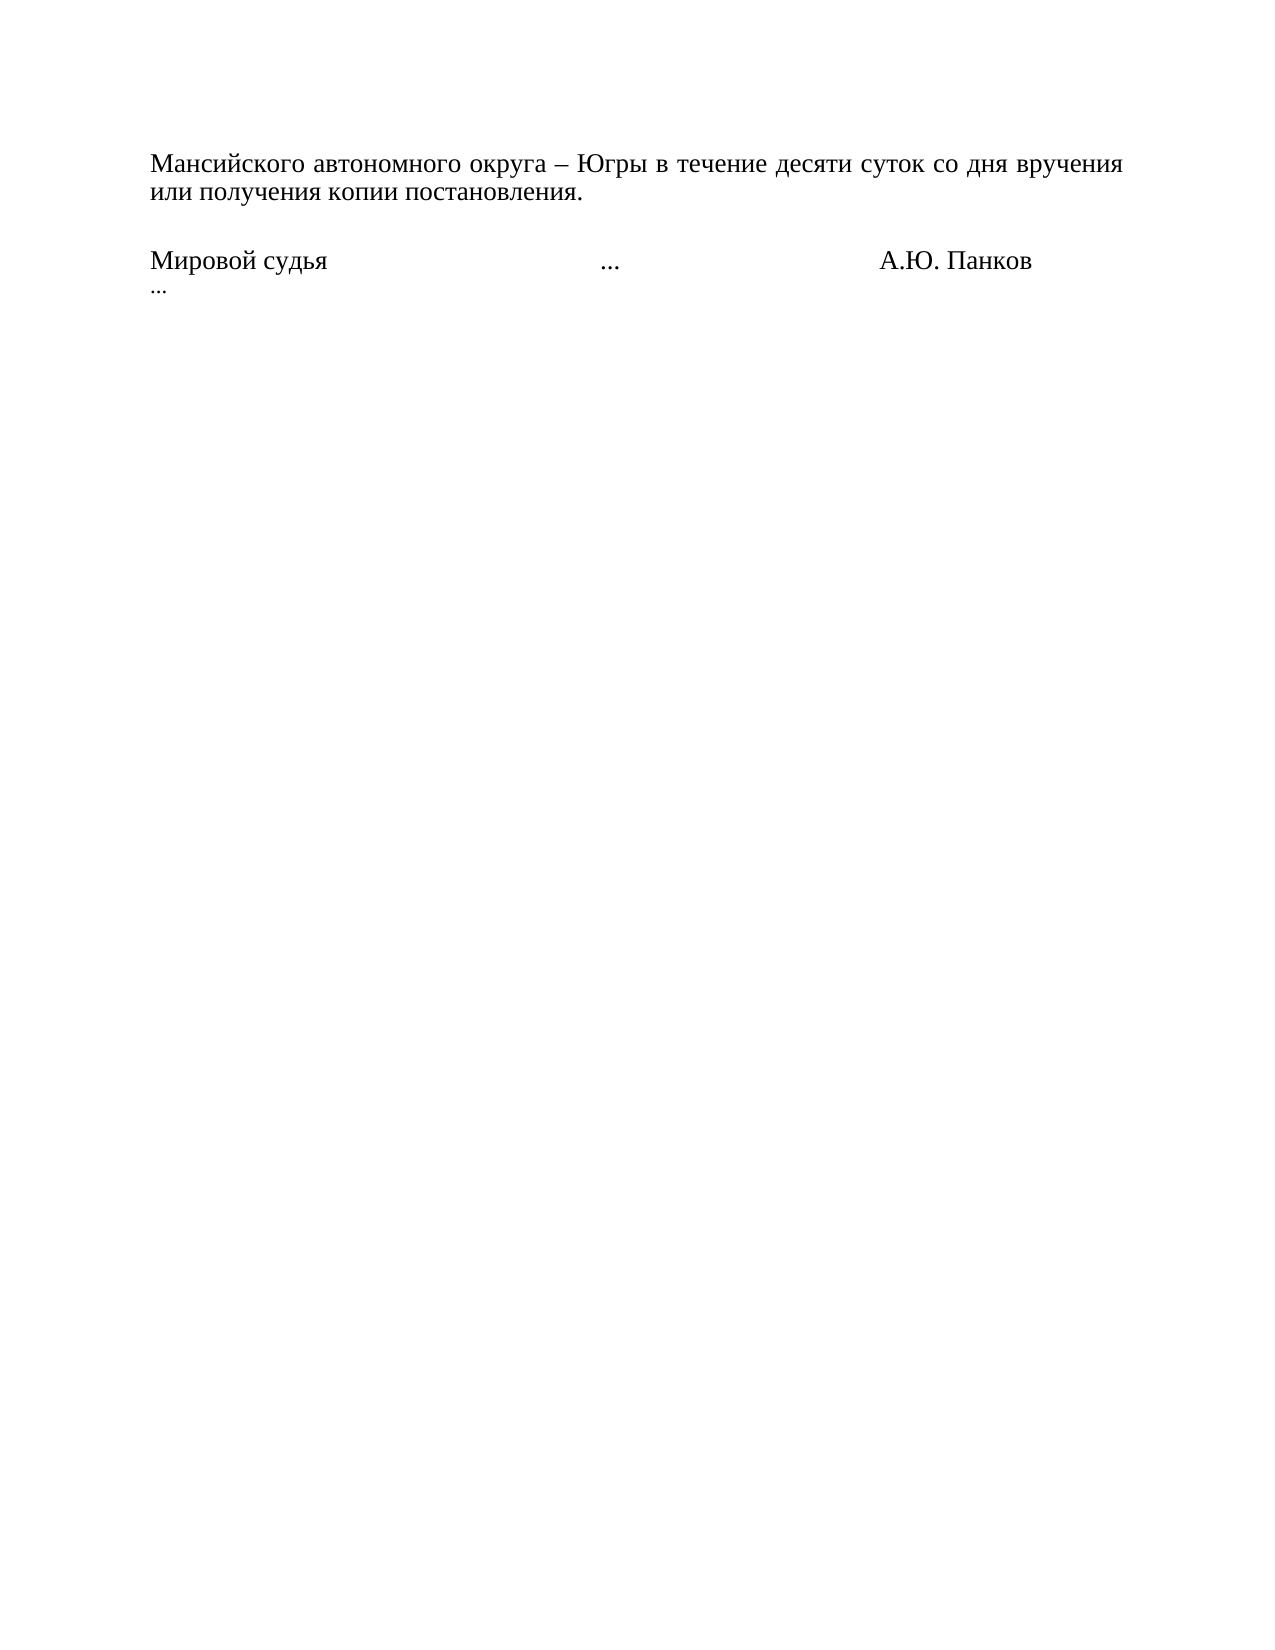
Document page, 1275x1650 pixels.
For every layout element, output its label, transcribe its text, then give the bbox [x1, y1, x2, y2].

text Мировой судья ... А.Ю. Панков [150, 247, 1125, 275]
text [150, 150, 1125, 206]
text ... [150, 275, 1125, 298]
